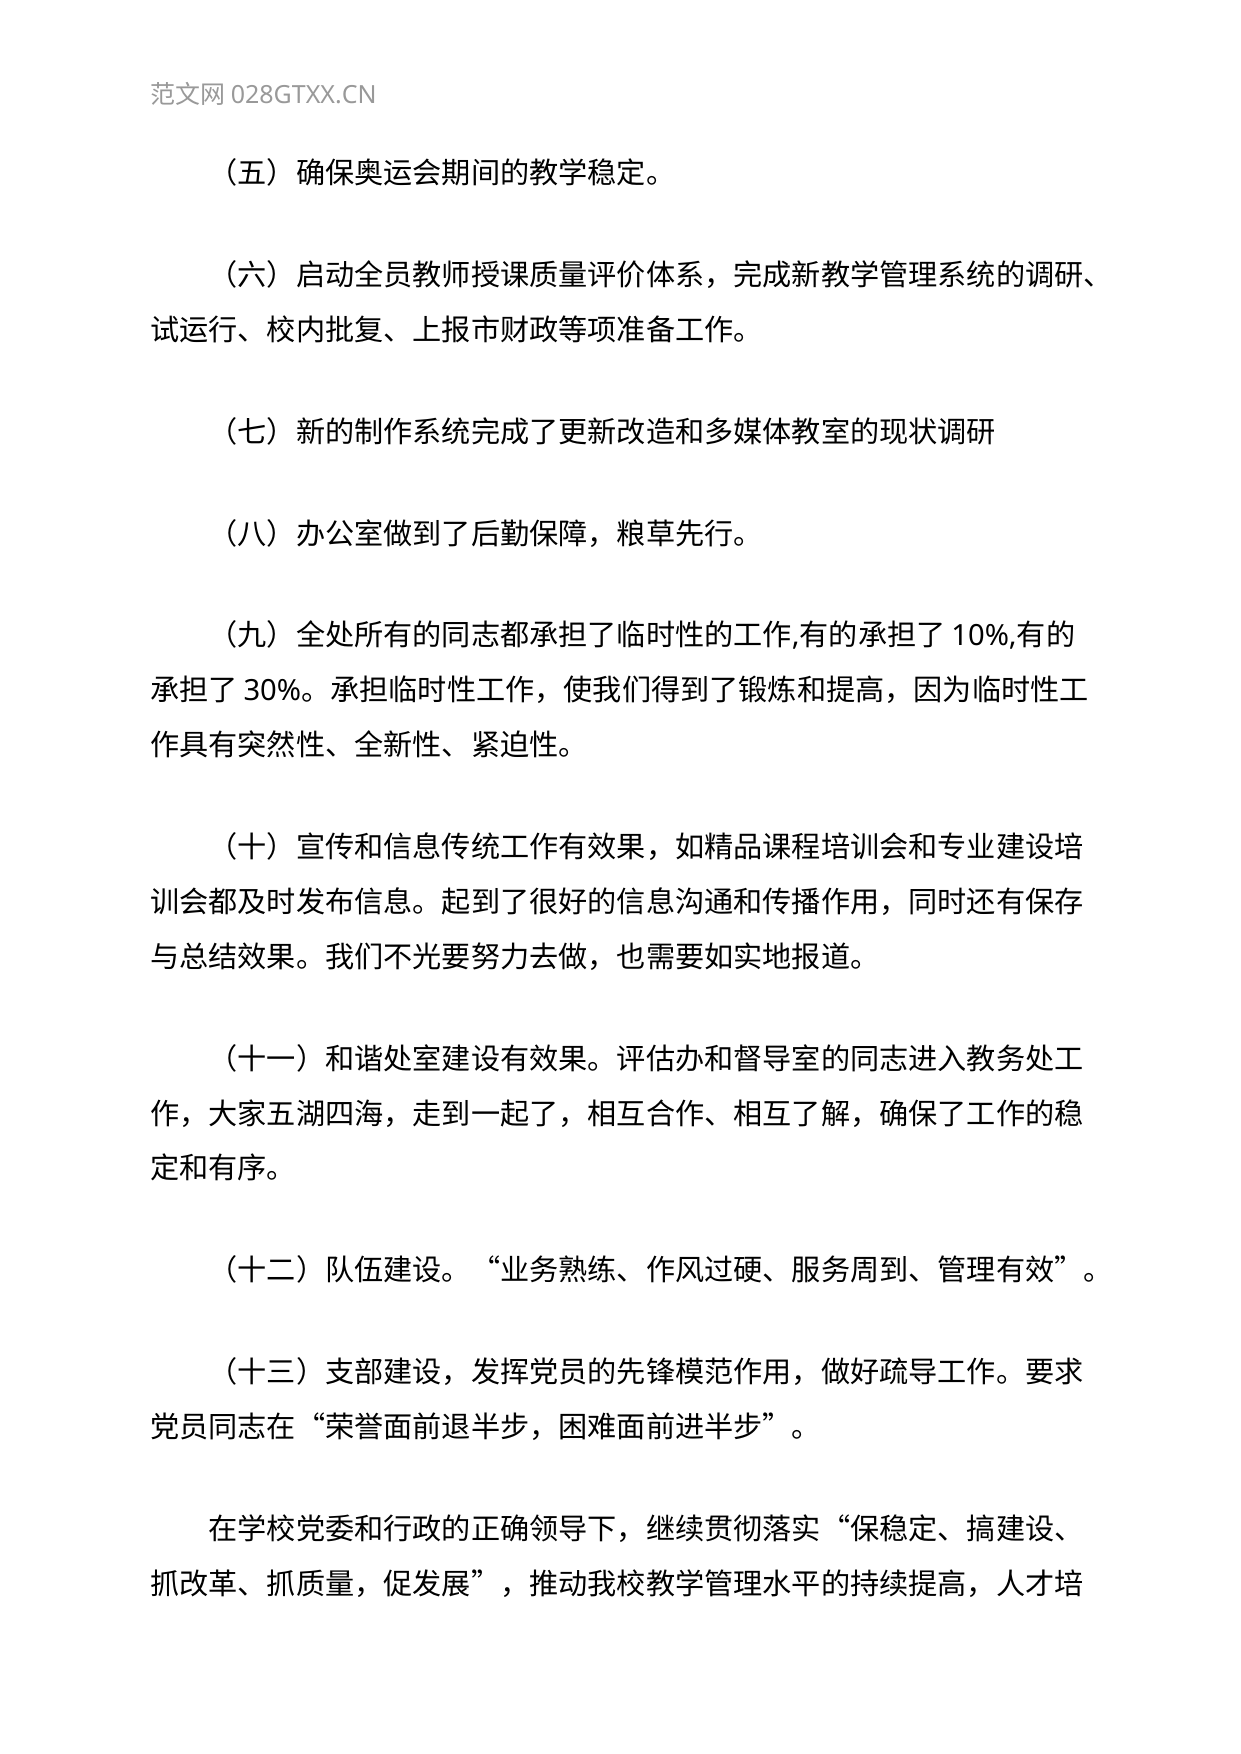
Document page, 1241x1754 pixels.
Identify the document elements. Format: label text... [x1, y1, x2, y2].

text （十一）和谐处室建设有效果。评估办和督导室的同志进入教务处工作，大家五湖四海，走到一起了，相互合作、相互了解，确保了工作的稳定和有序。 [150, 1035, 1090, 1187]
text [150, 1505, 1090, 1602]
text （五）确保奥运会期间的教学稳定。 [150, 150, 1090, 192]
text （六）启动全员教师授课质量评价体系，完成新教学管理系统的调研、试运行、校内批复、上报市财政等项准备工作。 [150, 252, 1090, 349]
text （十三）支部建设，发挥党员的先锋模范作用，做好疏导工作。要求党员同志在“荣誉面前退半步，困难面前进半步”。 [150, 1349, 1090, 1446]
text （七）新的制作系统完成了更新改造和多媒体教室的现状调研 [150, 408, 1090, 451]
text （十二）队伍建设。“业务熟练、作风过硬、服务周到、管理有效”。 [150, 1247, 1090, 1289]
text （十）宣传和信息传统工作有效果，如精品课程培训会和专业建设培训会都及时发布信息。起到了很好的信息沟通和传播作用，同时还有保存与总结效果。我们不光要努力去做，也需要如实地报道。 [150, 824, 1090, 976]
text （九）全处所有的同志都承担了临时性的工作,有的承担了10%,有的承担了30%。承担临时性工作，使我们得到了锻炼和提高，因为临时性工作具有突然性、全新性、紧迫性。 [150, 612, 1090, 764]
text （八）办公室做到了后勤保障，粮草先行。 [150, 510, 1090, 552]
